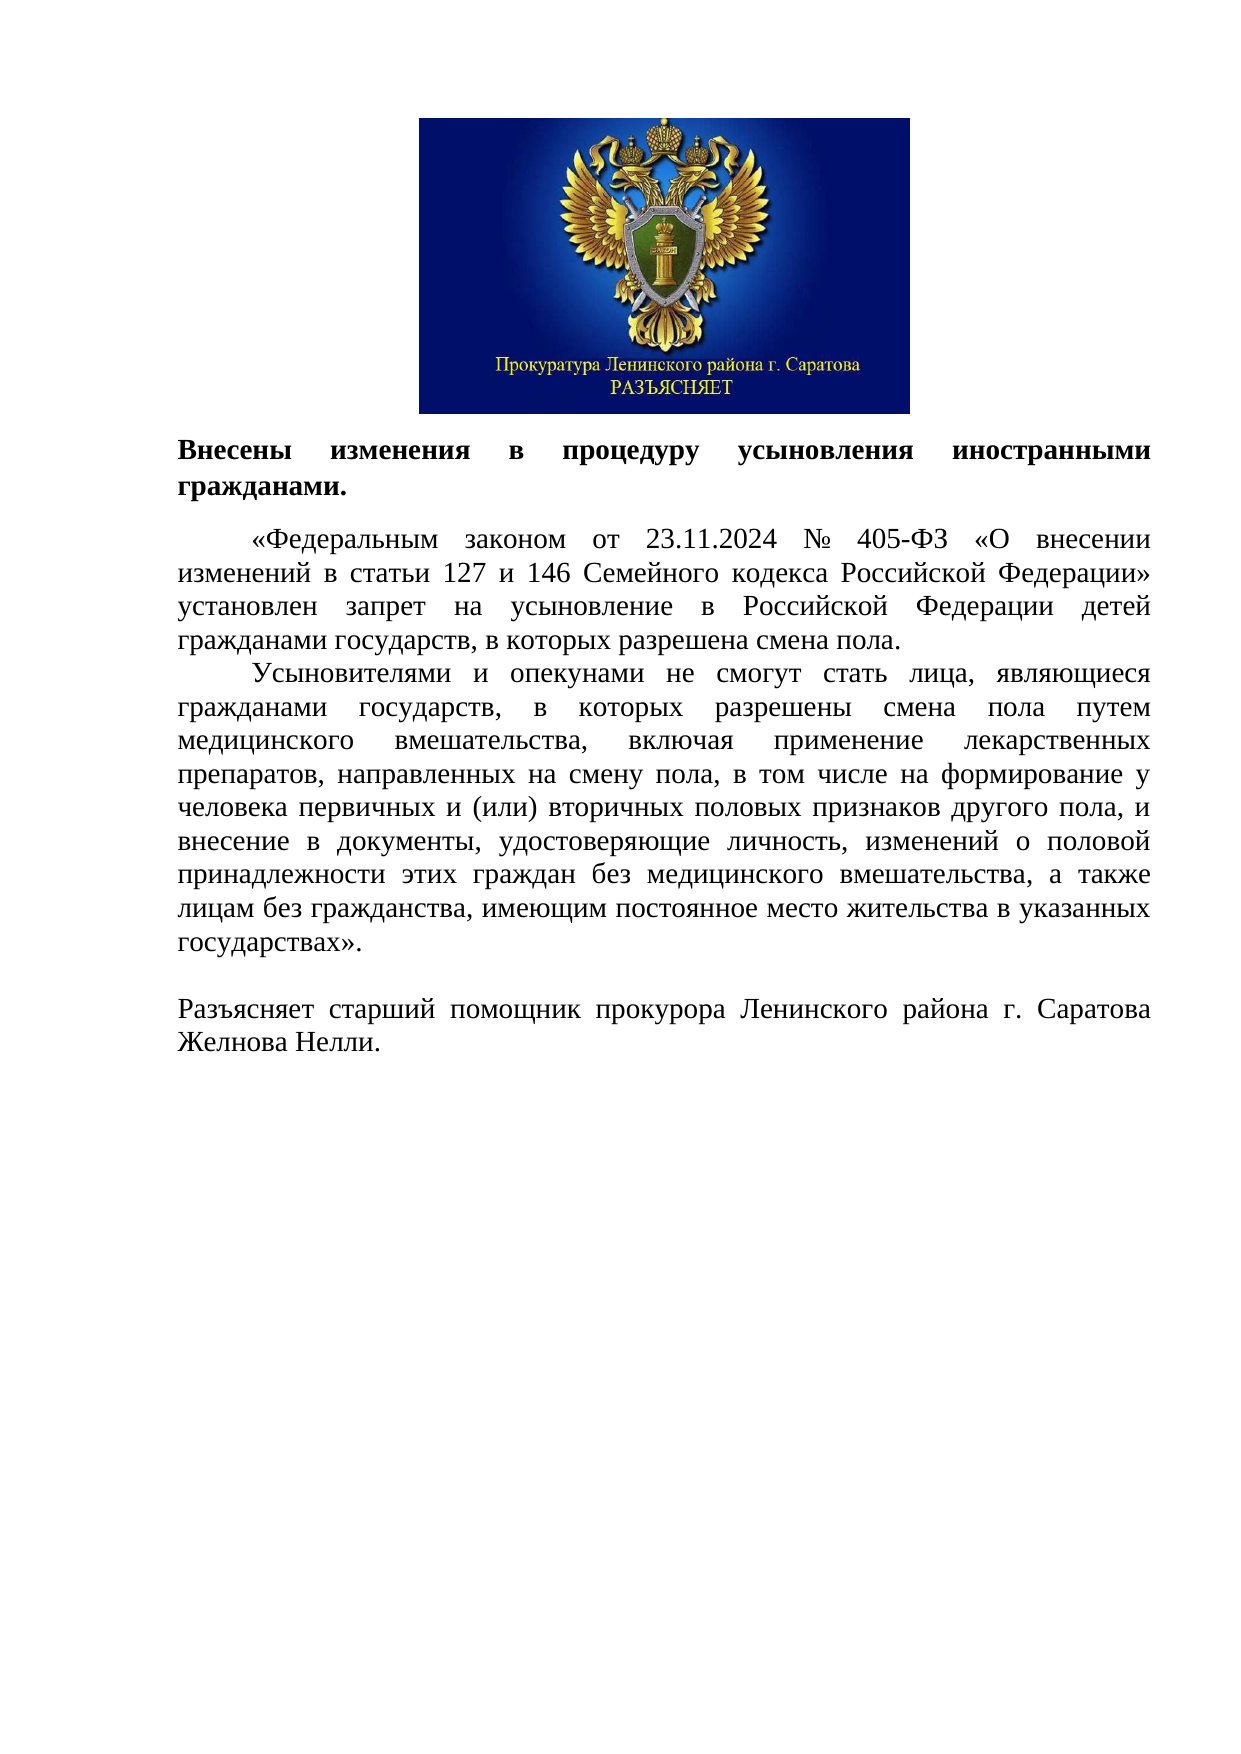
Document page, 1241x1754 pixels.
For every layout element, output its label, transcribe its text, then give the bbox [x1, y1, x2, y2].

text Усыновителями и опекунами не смогут стать лица, являющиеся гражданами государств, в которых разрешены смена пола путем медицинского вмешательства, включая применение лекарственных препаратов, направленных на смену пола, в том числе на формирование у человека первичных и (или) вторичных половых признаков другого пола, и внесение в документы, удостоверяющие личность, изменений о половой принадлежности этих граждан без медицинского вмешательства, а также лицам без гражданства, имеющим постоянное место жительства в указанных государствах». [177, 655, 1152, 957]
text «Федеральным законом от 23.11.2024 № 405-ФЗ «О внесении изменений в статьи 127 и 146 Семейного кодекса Российской Федерации» установлен запрет на усыновление в Российской Федерации детей гражданами государств, в которых разрешена смена пола. [177, 521, 1152, 655]
picture [419, 118, 910, 414]
text Внесены изменения в процедуру усыновления иностранными гражданами. [177, 432, 1152, 502]
text Разъясняет старший помощник прокурора Ленинского района г. Саратова Желнова Нелли. [177, 991, 1152, 1058]
